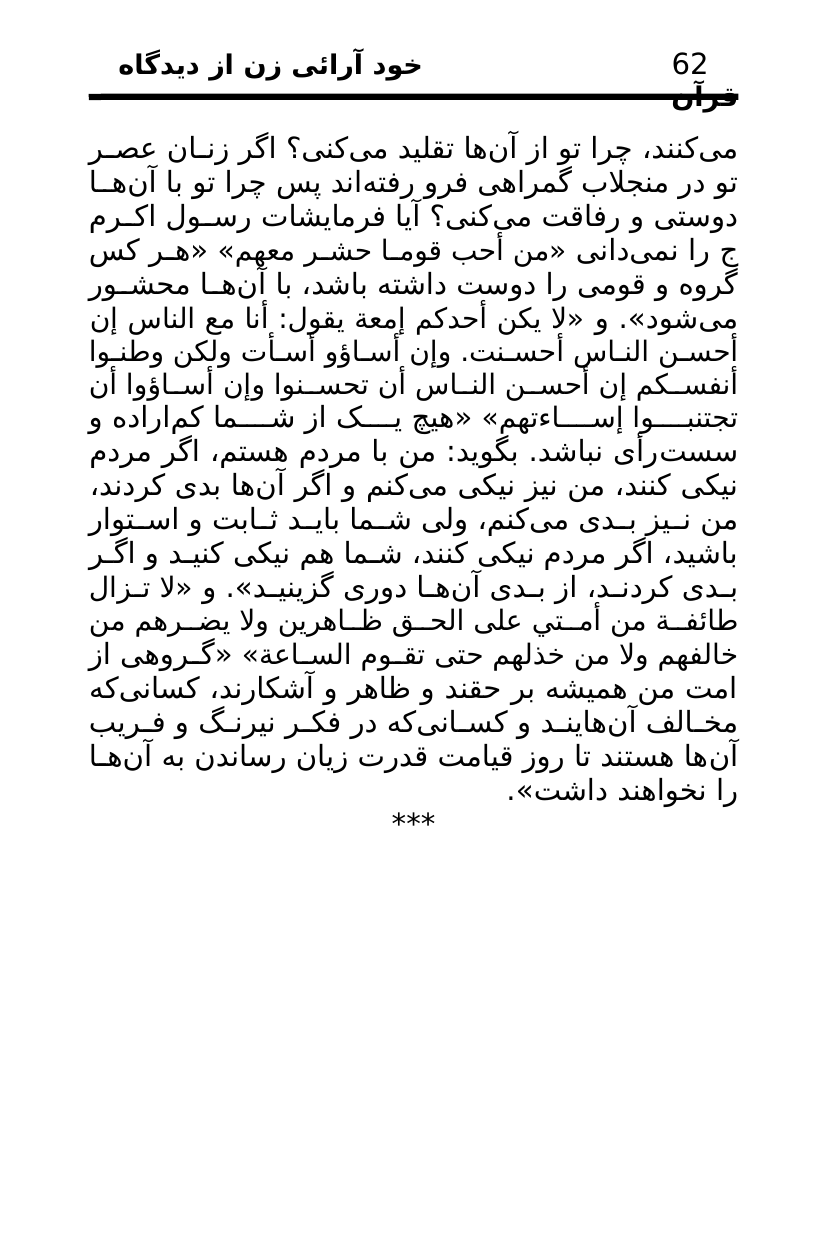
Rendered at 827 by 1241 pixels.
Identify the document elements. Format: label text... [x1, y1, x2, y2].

text *** [89, 807, 738, 841]
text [89, 132, 738, 807]
